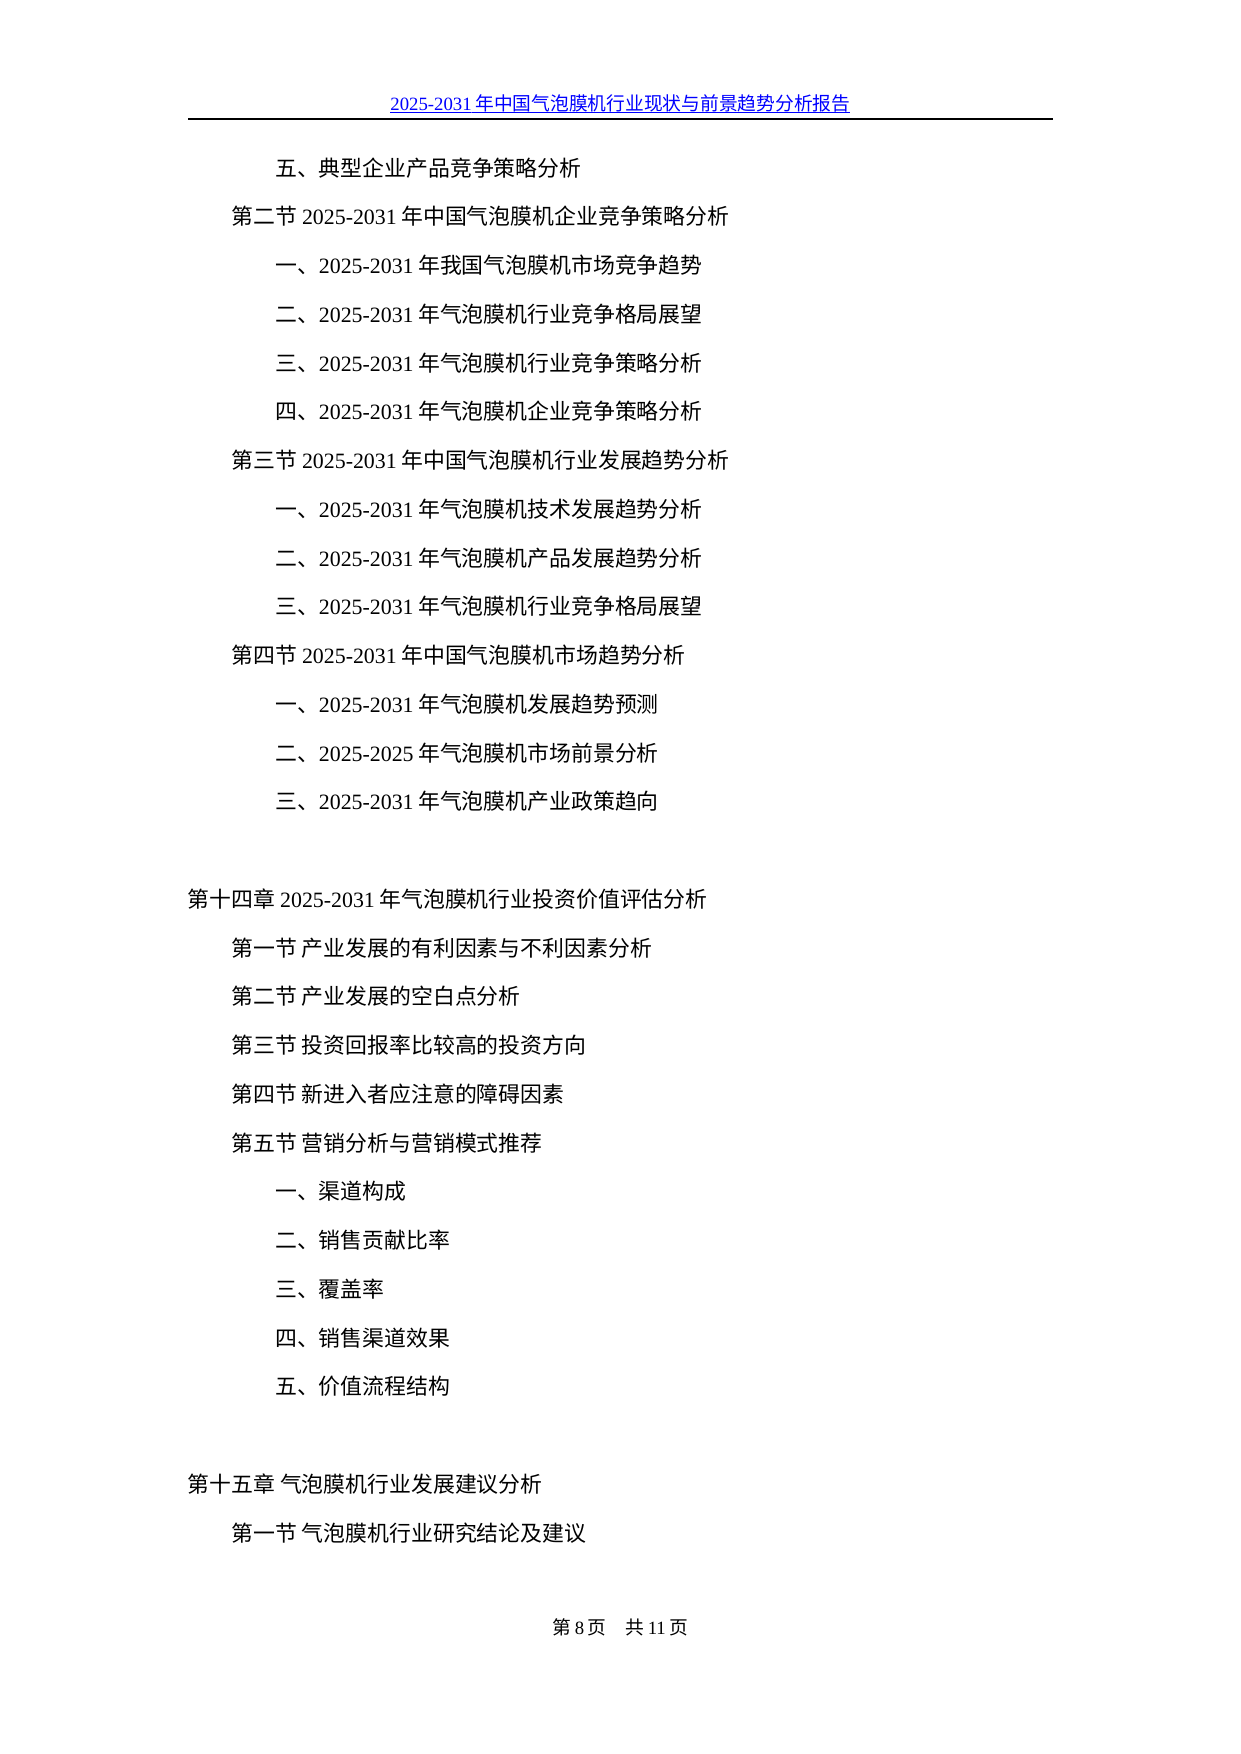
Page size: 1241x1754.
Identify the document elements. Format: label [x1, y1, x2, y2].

text [187, 150, 1053, 1548]
